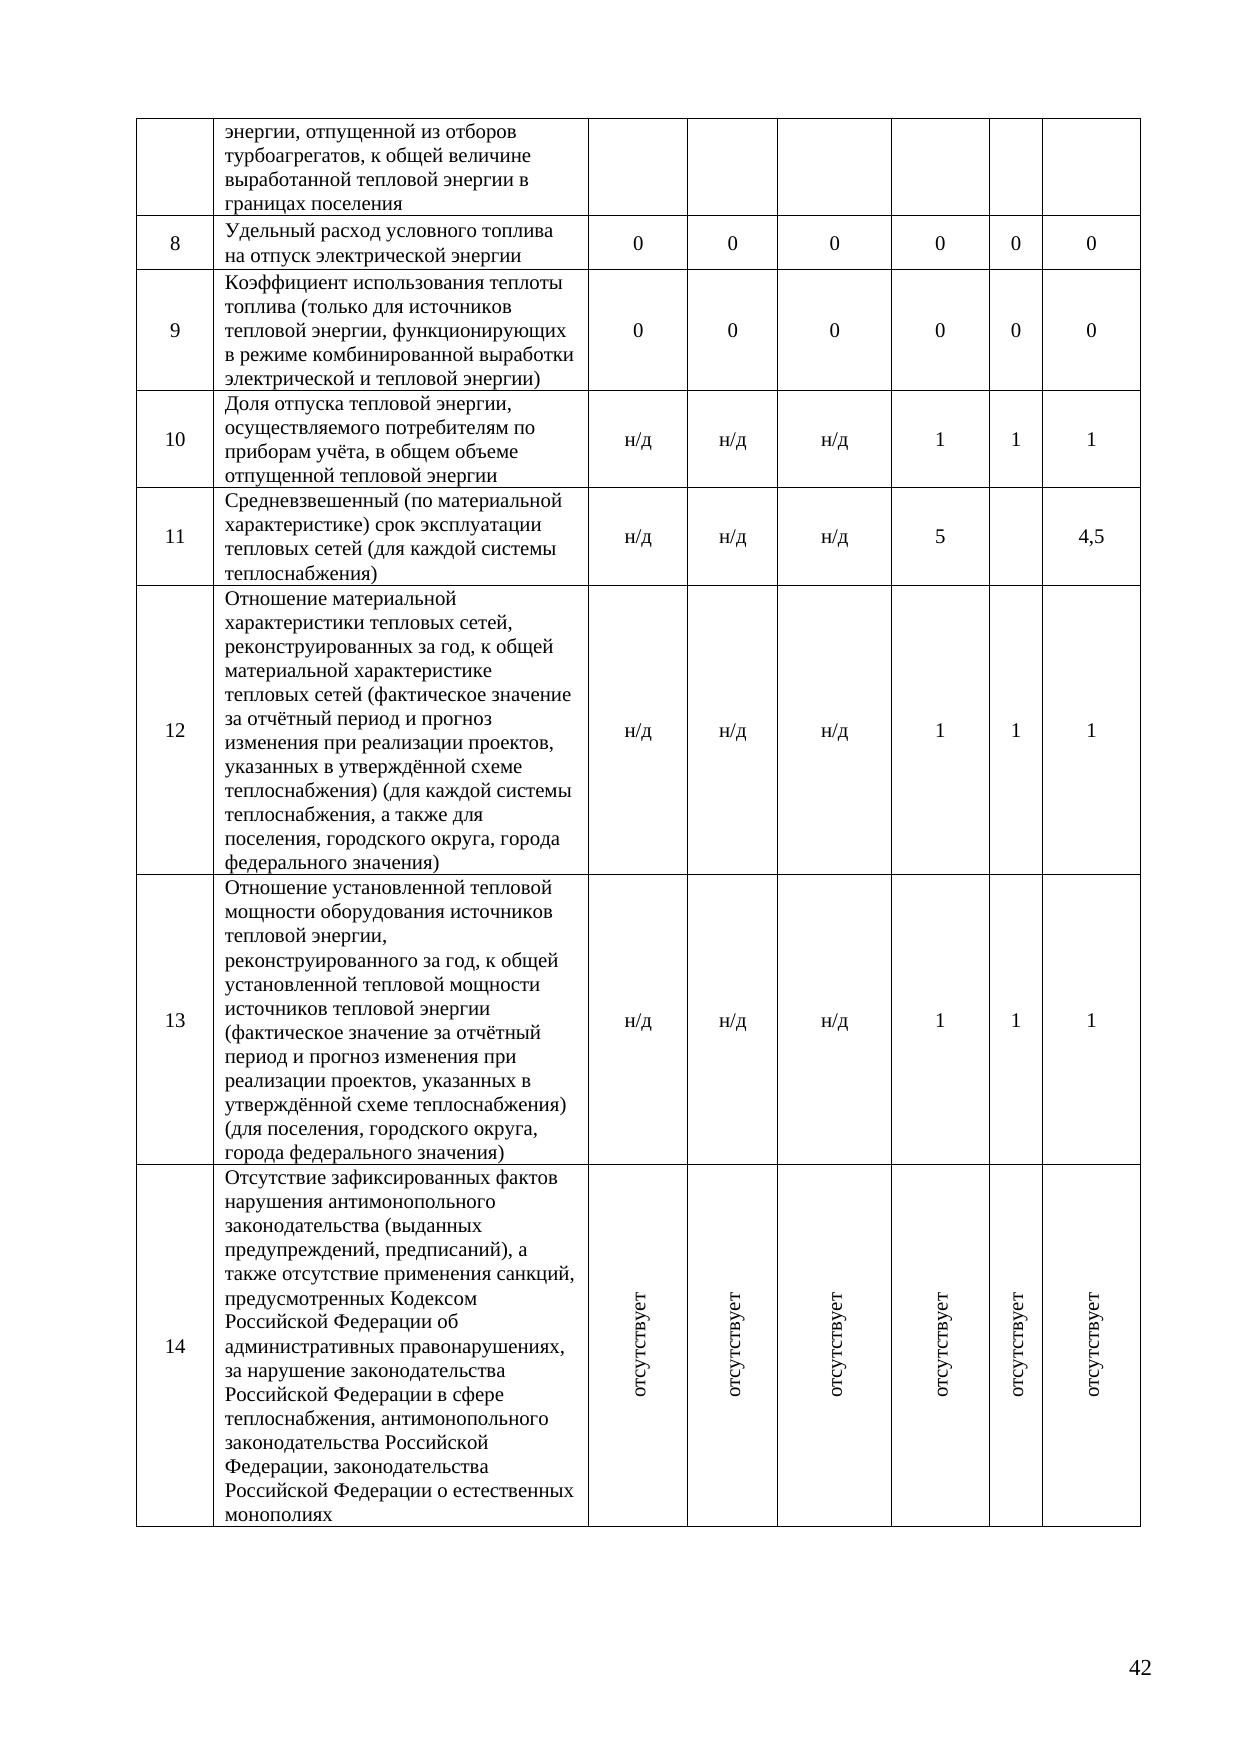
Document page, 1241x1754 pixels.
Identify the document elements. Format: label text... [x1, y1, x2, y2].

table_cell н/д [589, 488, 687, 584]
table_cell н/д [589, 391, 687, 487]
table_cell 8 [137, 216, 213, 268]
table_cell отсутствует [1043, 1165, 1140, 1526]
table_cell отсутствует [688, 1165, 777, 1526]
table_cell н/д [778, 875, 891, 1164]
table_cell 1 [892, 875, 989, 1164]
table_cell 4,5 [1043, 488, 1140, 584]
table_cell 14 [137, 1165, 213, 1526]
table_cell 1 [990, 586, 1042, 874]
table_cell 0 [892, 270, 989, 390]
table_cell 0 [589, 270, 687, 390]
table_cell 1 [892, 586, 989, 874]
table_cell н/д [778, 586, 891, 874]
table_cell 0 [589, 119, 687, 215]
table_cell н/д [688, 488, 777, 584]
table_cell 0 [892, 216, 989, 268]
table_cell 5 [892, 488, 989, 584]
table_cell 1 [990, 875, 1042, 1164]
table_cell 0 [990, 119, 1042, 215]
table_cell 12 [137, 586, 213, 874]
table_cell отсутствует [990, 1165, 1042, 1526]
table_cell 0 [1043, 216, 1140, 268]
table_cell н/д [688, 875, 777, 1164]
table_cell 1 [892, 391, 989, 487]
table_cell 0 [778, 270, 891, 390]
table_cell Удельный расход условного топлива на отпуск электрической энергии [214, 216, 588, 268]
table_cell н/д [589, 875, 687, 1164]
table_cell 10 [137, 391, 213, 487]
table_cell отсутствует [778, 1165, 891, 1526]
table_cell 1 [1043, 586, 1140, 874]
table_cell 0 [990, 270, 1042, 390]
table_cell 1 [1043, 391, 1140, 487]
table_cell н/д [589, 586, 687, 874]
table_cell 7 [137, 119, 213, 215]
table_cell Коэффициент использования теплоты топлива (только для источников тепловой энергии, функционирующих в режиме комбинированной выработки электрической и тепловой энергии) [214, 270, 588, 390]
table_cell 0 [688, 216, 777, 268]
table_cell н/д [688, 586, 777, 874]
table_cell Отсутствие зафиксированных фактов нарушения антимонопольного законодательства (выданных предупреждений, предписаний), а также отсутствие применения санкций, предусмотренных Кодексом Российской Федерации об административных правонарушениях, за нарушение законодательства Российской Федерации в сфере теплоснабжения, антимонопольного законодательства Российской Федерации, законодательства Российской Федерации о естественных монополиях [214, 1165, 588, 1526]
table_cell 0 [778, 119, 891, 215]
table_cell 1 [990, 391, 1042, 487]
table_cell 0 [688, 270, 777, 390]
table_cell 0 [990, 216, 1042, 268]
table_cell 9 [137, 270, 213, 390]
table_cell [990, 488, 1042, 584]
table_cell отсутствует [589, 1165, 687, 1526]
table_cell 0 [892, 119, 989, 215]
table_cell н/д [778, 391, 891, 487]
table_cell н/д [778, 488, 891, 584]
table_cell 0 [1043, 119, 1140, 215]
table_cell н/д [688, 391, 777, 487]
table_cell Доля отпуска тепловой энергии, осуществляемого потребителям по приборам учёта, в общем объеме отпущенной тепловой энергии [214, 391, 588, 487]
table_cell 1 [1043, 875, 1140, 1164]
table_cell 0 [778, 216, 891, 268]
table_cell Отношение установленной тепловой мощности оборудования источников тепловой энергии, реконструированного за год, к общей установленной тепловой мощности источников тепловой энергии (фактическое значение за отчётный период и прогноз изменения при реализации проектов, указанных в утверждённой схеме теплоснабжения) (для поселения, городского округа, города федерального значения) [214, 875, 588, 1164]
table_cell отсутствует [892, 1165, 989, 1526]
table_cell 0 [1043, 270, 1140, 390]
table_cell 11 [137, 488, 213, 584]
table_cell 0 [688, 119, 777, 215]
table_cell 0 [589, 216, 687, 268]
table_cell 13 [137, 875, 213, 1164]
table_cell Отношение материальной характеристики тепловых сетей, реконструированных за год, к общей материальной характеристике тепловых сетей (фактическое значение за отчётный период и прогноз изменения при реализации проектов, указанных в утверждённой схеме теплоснабжения) (для каждой системы теплоснабжения, а также для поселения, городского округа, города федерального значения) [214, 586, 588, 874]
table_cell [214, 119, 588, 215]
table_cell Средневзвешенный (по материальной характеристике) срок эксплуатации тепловых сетей (для каждой системы теплоснабжения) [214, 488, 588, 584]
